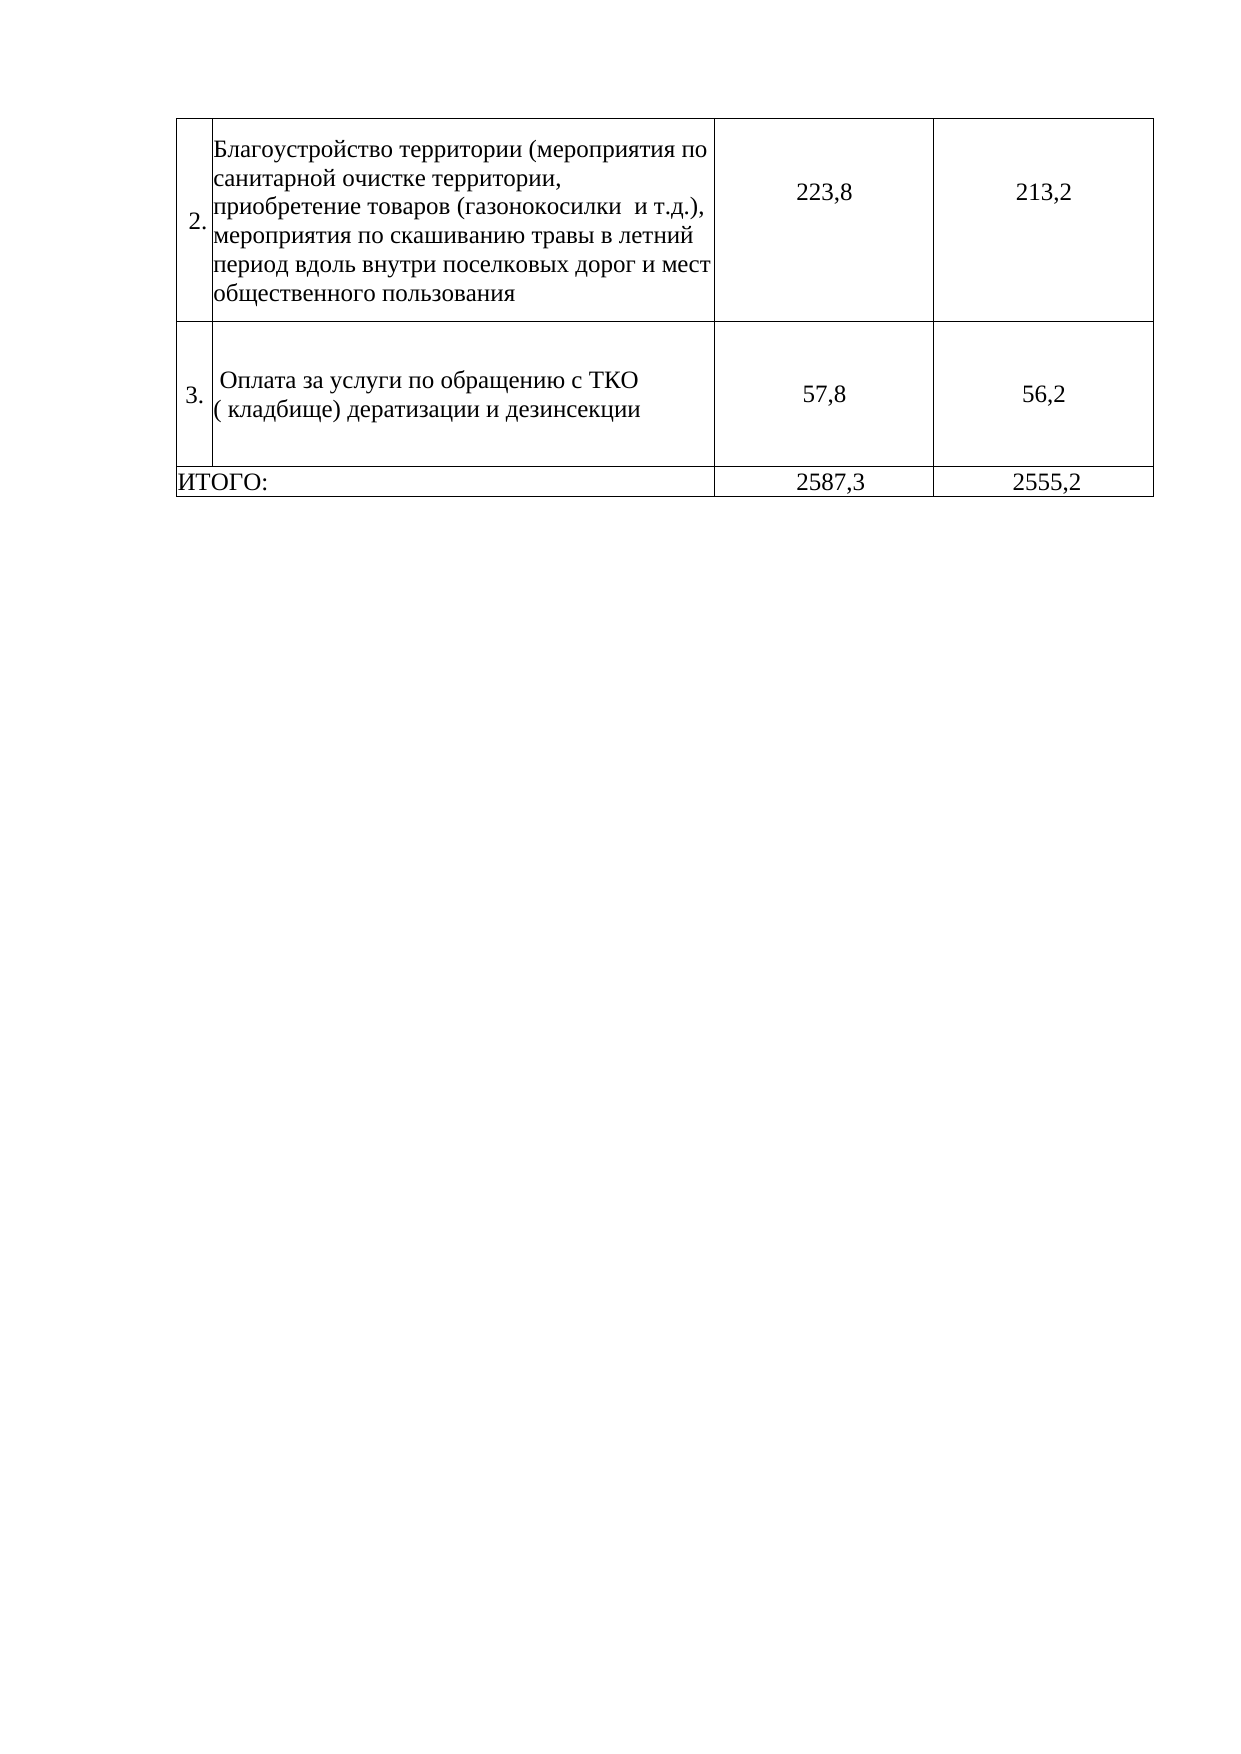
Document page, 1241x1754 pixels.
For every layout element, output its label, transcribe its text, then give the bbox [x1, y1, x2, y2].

table_cell 56,2 [934, 322, 1153, 466]
table_cell Благоустройство территории (мероприятия по санитарной очистке территории, приобретение товаров (газонокосилки и т.д.), мероприятия по скашиванию травы в летний период вдоль внутри поселковых дорог и мест общественного пользования [213, 119, 714, 321]
table_cell Оплата за услуги по обращению с ТКО ( кладбище) дератизации и дезинсекции [213, 322, 714, 466]
table_cell 213,2 [934, 119, 1153, 321]
table_cell 2555,2 [934, 467, 1153, 496]
table_cell 2587,3 [715, 467, 933, 496]
table_cell ИТОГО: [177, 467, 714, 496]
table_cell 3. [177, 322, 212, 466]
table_cell 57,8 [715, 322, 933, 466]
table_cell 2. [177, 119, 212, 321]
table_cell 223,8 [715, 119, 933, 321]
